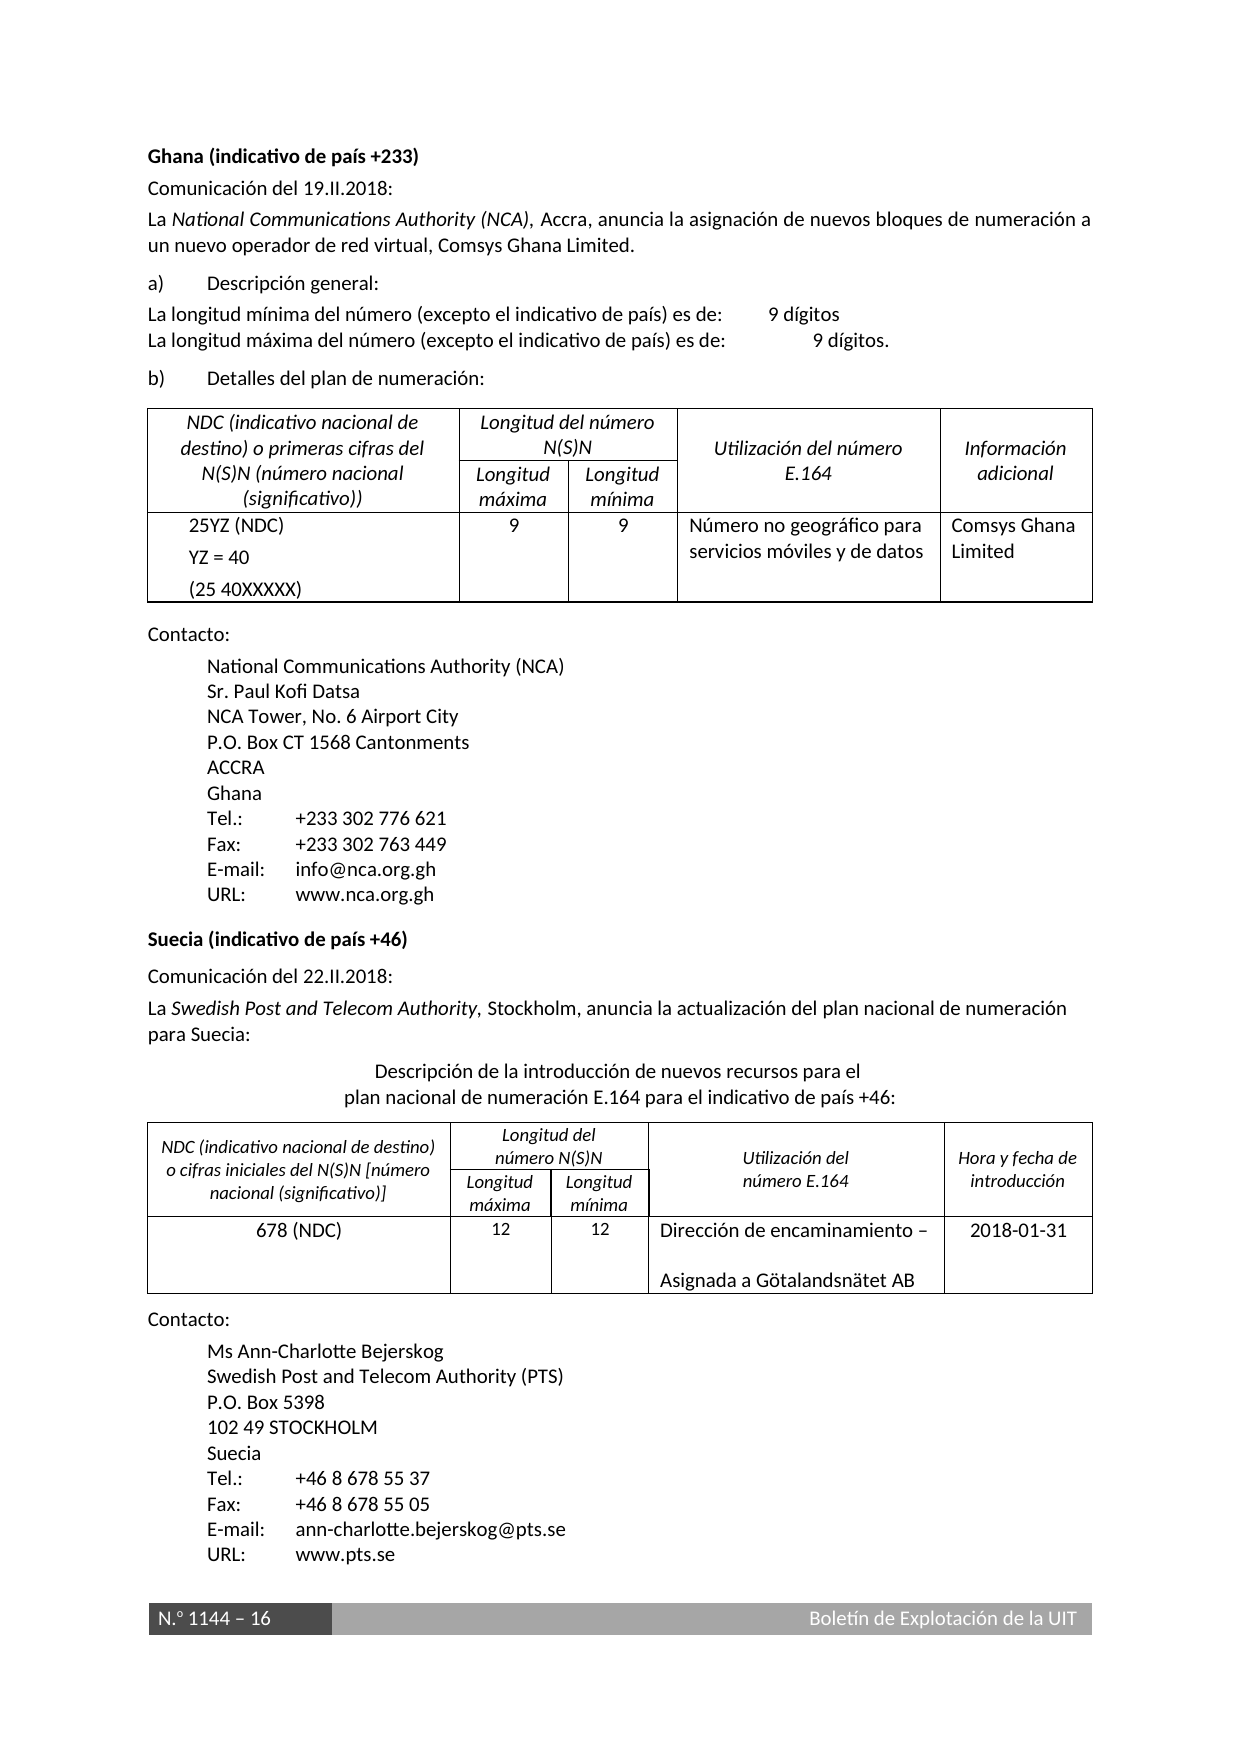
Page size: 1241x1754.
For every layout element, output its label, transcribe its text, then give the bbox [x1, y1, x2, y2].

table_cell 25YZ (NDC) YZ = 40 (25 40XXXXX) [148, 513, 459, 601]
table_cell Longitud máxima [460, 461, 568, 512]
table_cell Número no geográfico para servicios móviles y de datos [678, 513, 940, 601]
table_cell 678 (NDC) [148, 1217, 450, 1293]
table_cell 9 [460, 513, 568, 601]
table_cell Dirección de encaminamiento – Asignada a Götalandsnätet AB [649, 1217, 944, 1293]
text Comunicación del 22.II.2018: [148, 964, 1092, 989]
text Comunicación del 19.II.2018: [148, 175, 1092, 200]
text Descripción de la introducción de nuevos recursos para el plan nacional de numeración E.164 para el indicativo de país +46: [148, 1059, 1092, 1109]
table_header Longitud del número N(S)N [451, 1123, 648, 1169]
table_cell Longitud mínima [552, 1170, 648, 1216]
table_header Longitud del número N(S)N [460, 409, 677, 460]
table_header Hora y fecha de introducción [945, 1123, 1092, 1216]
table_cell Longitud máxima [451, 1170, 550, 1216]
text La longitud mínima del número (excepto el indicativo de país) es de: 9 dígitos La longitud máxima del número (excepto el indicativo de país) es de: 9 dígitos. [148, 301, 1092, 352]
text a) Descripción general: [148, 270, 1092, 295]
text Ghana (indicativo de país +233) [148, 143, 1092, 168]
text National Communications Authority (NCA) Sr. Paul Kofi Datsa NCA Tower, No. 6 Airport City P.O. Box CT 1568 Cantonments ACCRA Ghana Tel.: +233 302 776 621 Fax: +233 302 763 449 E-mail: info@nca.org.gh URL: www.nca.org.gh [148, 653, 1092, 907]
table_header NDC (indicativo nacional de destino) o primeras cifras del N(S)N (número nacional (significativo)) [148, 409, 459, 512]
table_header NDC (indicativo nacional de destino) o cifras iniciales del N(S)N [número nacional (significativo)] [148, 1123, 450, 1216]
table_header Información adicional [941, 409, 1092, 512]
text Contacto: [148, 1307, 1092, 1332]
table_cell Comsys Ghana Limited [941, 513, 1092, 601]
table_cell Longitud mínima [569, 461, 677, 512]
text La Swedish Post and Telecom Authority, Stockholm, anuncia la actualización del plan nacional de numeración para Suecia: [148, 995, 1092, 1046]
table_cell 12 [451, 1217, 551, 1293]
text Suecia (indicativo de país +46) [148, 926, 1092, 951]
text b) Detalles del plan de numeración: [148, 365, 1092, 390]
table_cell 2018-01-31 [945, 1217, 1092, 1293]
text Contacto: [148, 621, 1092, 647]
table_header Utilización del número E.164 [678, 409, 940, 512]
text Ms Ann-Charlotte Bejerskog Swedish Post and Telecom Authority (PTS) P.O. Box 5398 102 49 STOCKHOLM Suecia Tel.: +46 8 678 55 37 Fax: +46 8 678 55 05 E-mail: ann-charlotte.bejerskog@pts.se URL: www.pts.se [148, 1338, 1092, 1567]
table_cell 12 [552, 1217, 648, 1293]
table_cell 9 [569, 513, 677, 601]
table_header Utilización del número E.164 [649, 1123, 944, 1216]
text La National Communications Authority (NCA), Accra, anuncia la asignación de nuevos bloques de numeración a un nuevo operador de red virtual, Comsys Ghana Limited. [148, 206, 1092, 257]
